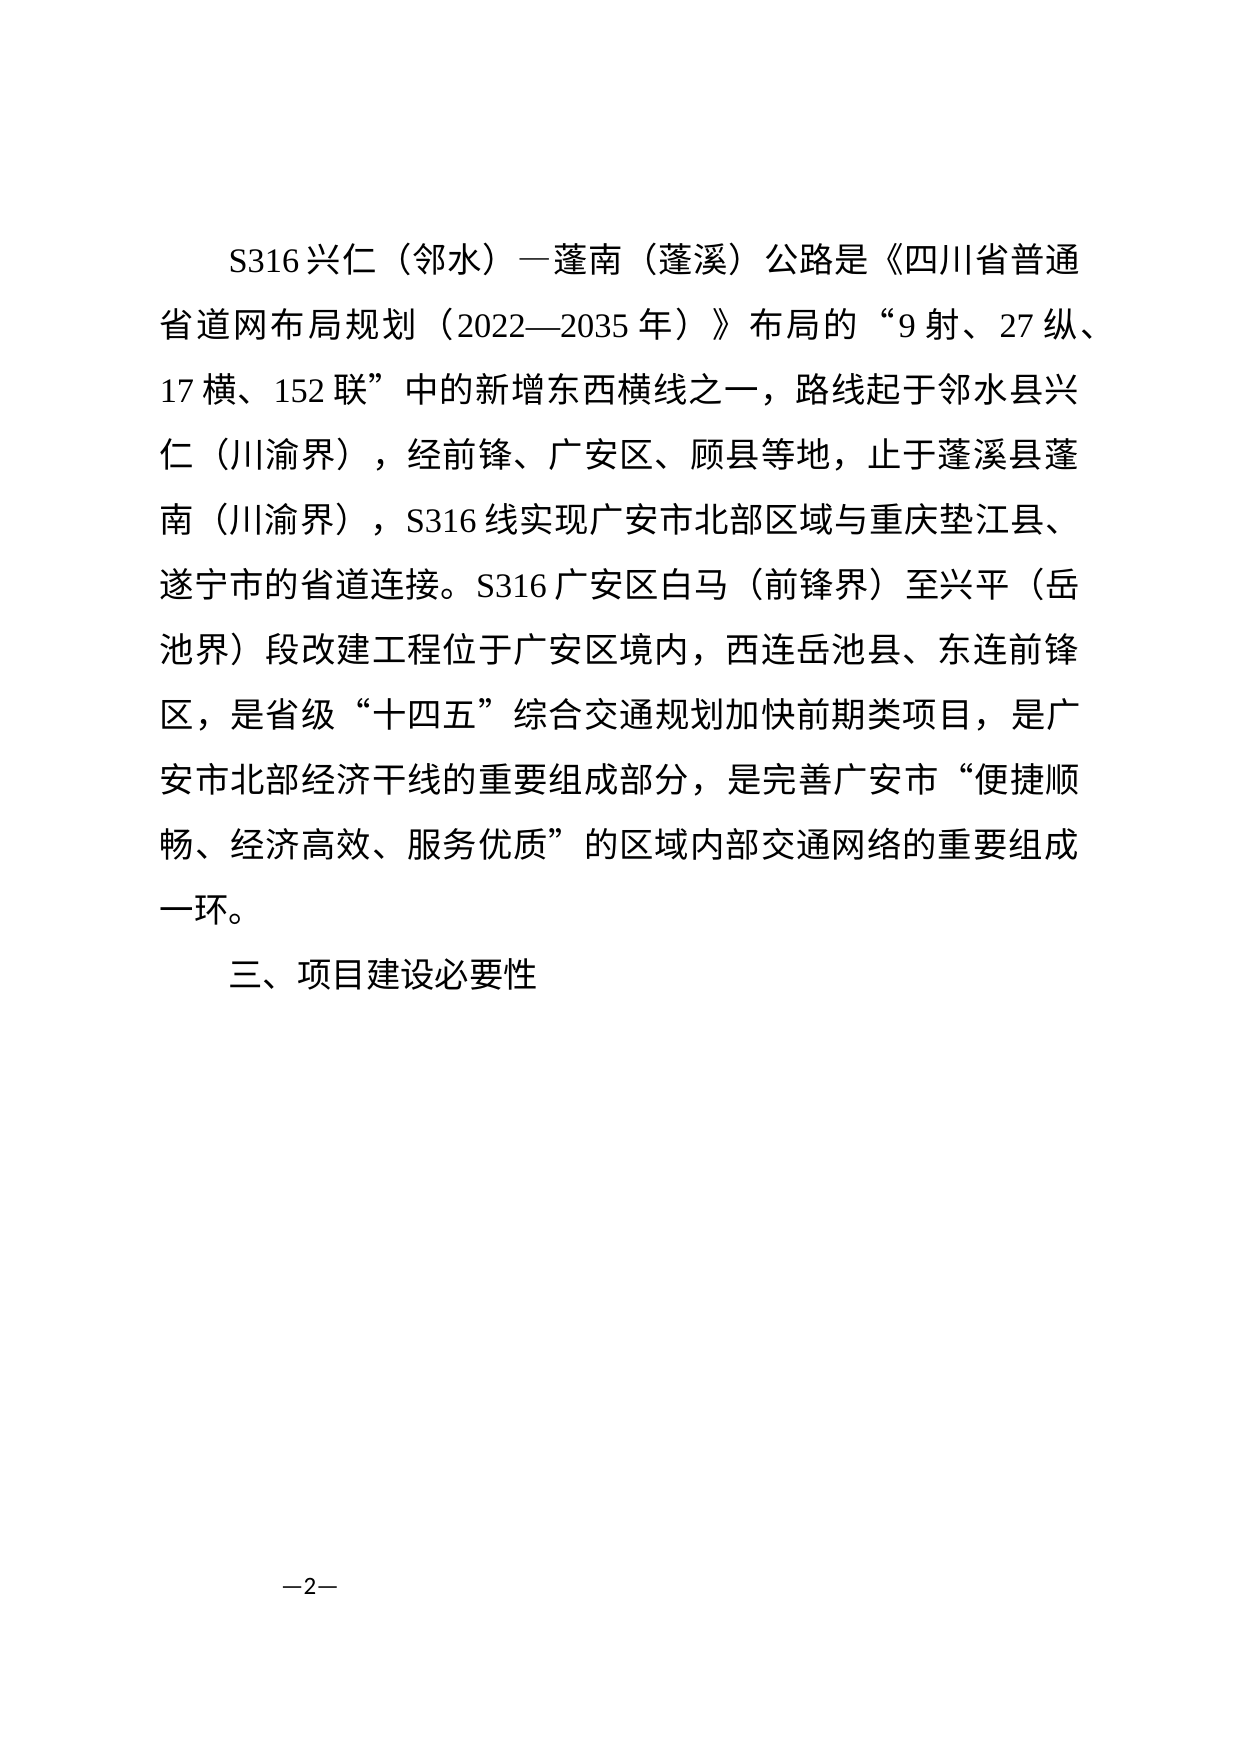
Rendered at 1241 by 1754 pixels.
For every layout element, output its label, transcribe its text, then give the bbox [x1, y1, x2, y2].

text S316兴仁（邻水）—蓬南（蓬溪）公路是《四川省普通省道网布局规划（2022—2035年）》布局的“9射、27纵、17横、152联”中的新增东西横线之一，路线起于邻水县兴仁（川渝界），经前锋、广安区、顾县等地，止于蓬溪县蓬南（川渝界），S316线实现广安市北部区域与重庆垫江县、遂宁市的省道连接。S316广安区白马（前锋界）至兴平（岳池界）段改建工程位于广安区境内，西连岳池县、东连前锋区，是省级“十四五”综合交通规划加快前期类项目，是广安市北部经济干线的重要组成部分，是完善广安市“便捷顺畅、经济高效、服务优质”的区域内部交通网络的重要组成一环。 [159, 225, 1081, 940]
text 三、项目建设必要性 [159, 940, 1081, 1005]
